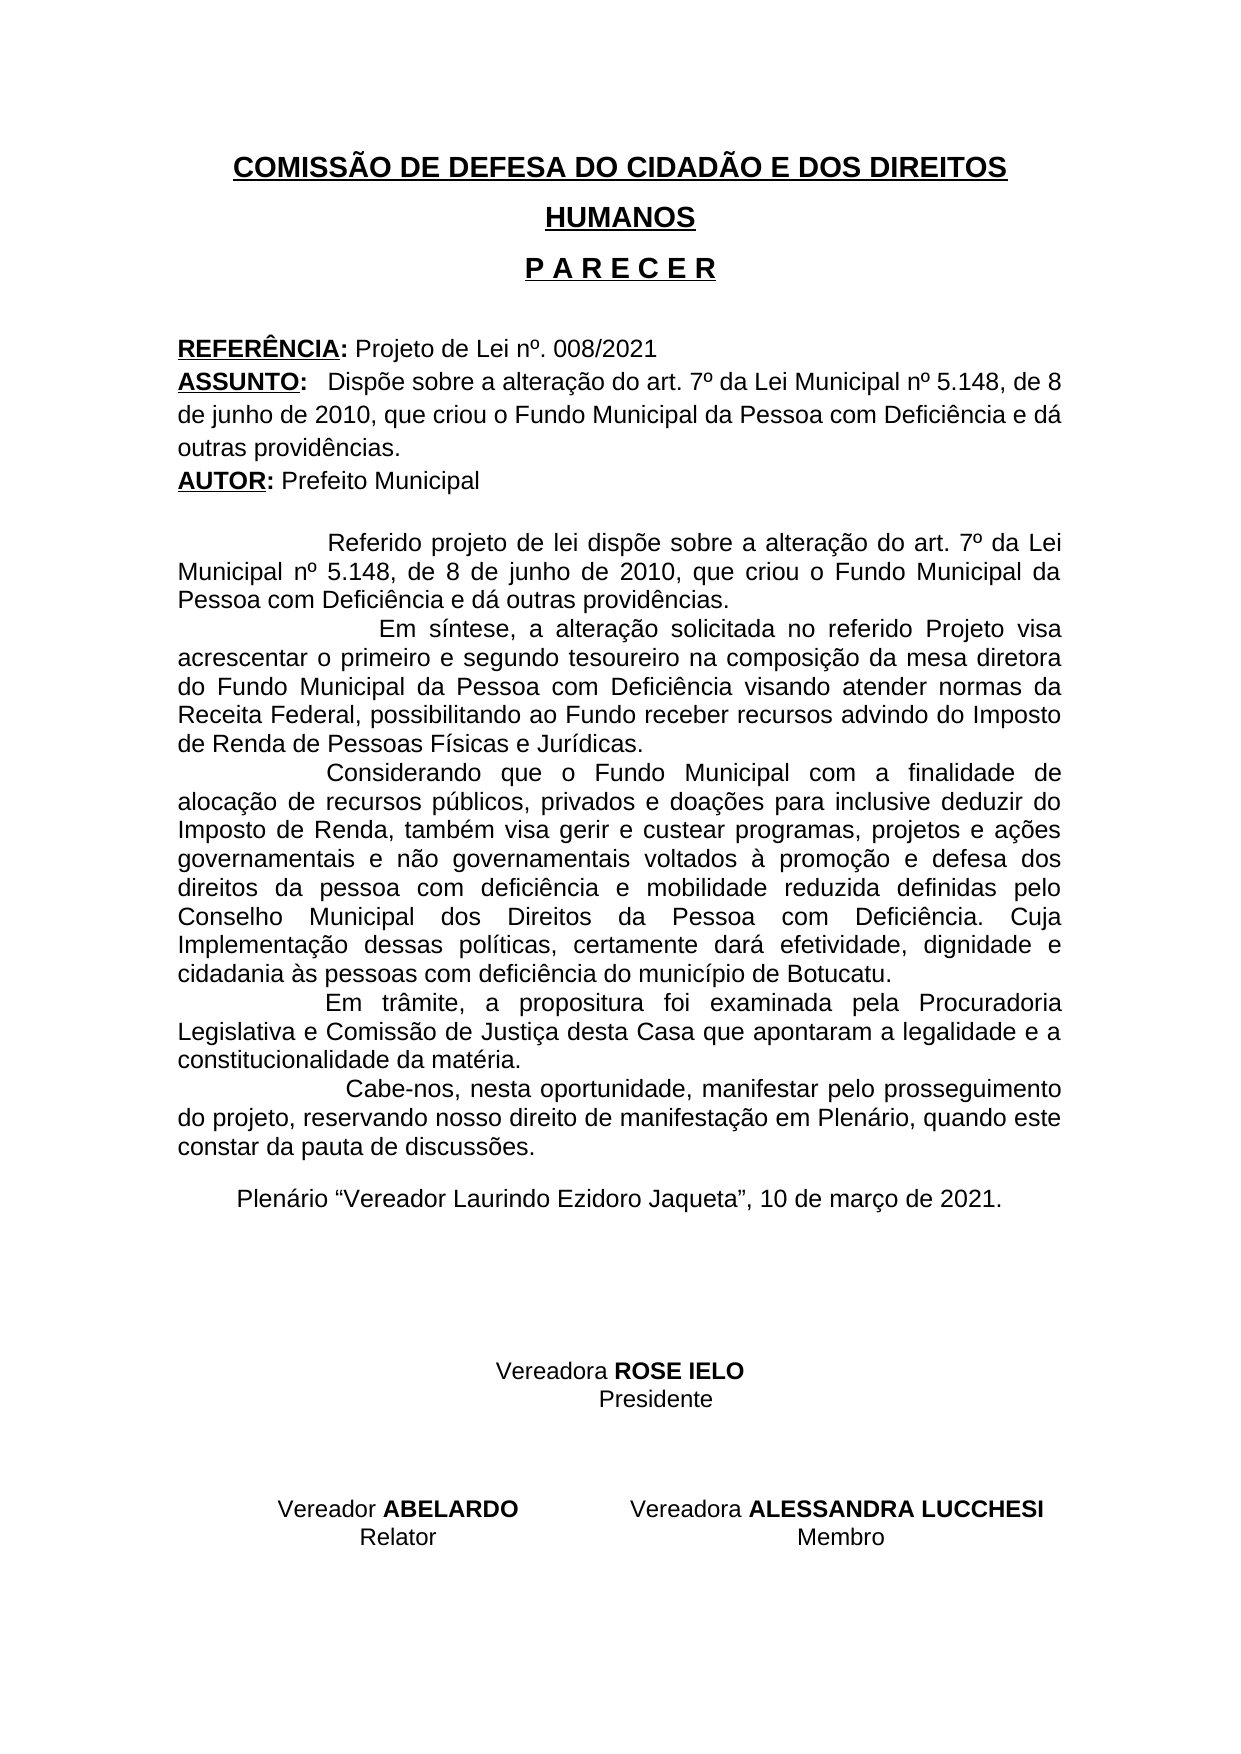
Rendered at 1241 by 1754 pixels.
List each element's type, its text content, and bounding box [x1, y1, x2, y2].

text Cabe-nos, nesta oportunidade, manifestar pelo prosseguimento do projeto, reservando nosso direito de manifestação em Plenário, quando este constar da pauta de discussões. [177, 1074, 1063, 1160]
text AUTOR: Prefeito Municipal [177, 466, 1063, 495]
table_header Vereador ABELARDO [177, 1495, 618, 1522]
text Plenário “Vereador Laurindo Ezidoro Jaqueta”, 10 de março de 2021. [177, 1184, 1063, 1213]
text ASSUNTO: Dispõe sobre a alteração do art. 7º da Lei Municipal nº 5.148, de 8 de junho de 2010, que criou o Fundo Municipal da Pessoa com Deficiência e dá outras providências. [177, 367, 1063, 462]
table_header Vereadora ALESSANDRA LUCCHESI [619, 1495, 1063, 1522]
text P A R E C E R [177, 251, 1063, 284]
text Referido projeto de lei dispõe sobre a alteração do art. 7º da Lei Municipal nº 5.148, de 8 de junho de 2010, que criou o Fundo Municipal da Pessoa com Deficiência e dá outras providências. [177, 528, 1063, 614]
text Em síntese, a alteração solicitada no referido Projeto visa acrescentar o primeiro e segundo tesoureiro na composição da mesa diretora do Fundo Municipal da Pessoa com Deficiência visando atender normas da Receita Federal, possibilitando ao Fundo receber recursos advindo do Imposto de Renda de Pessoas Físicas e Jurídicas. [177, 614, 1063, 758]
text REFERÊNCIA: Projeto de Lei nº. 008/2021 [177, 334, 1063, 363]
text COMISSÃO DE DEFESA DO CIDADÃO E DOS DIREITOS HUMANOS [177, 150, 1063, 234]
text Presidente [177, 1384, 1063, 1412]
text Em trâmite, a propositura foi examinada pela Procuradoria Legislativa e Comissão de Justiça desta Casa que apontaram a legalidade e a constitucionalidade da matéria. [177, 988, 1063, 1074]
table_cell Relator [177, 1523, 618, 1550]
text Vereadora ROSE IELO [177, 1357, 1063, 1384]
text Considerando que o Fundo Municipal com a finalidade de alocação de recursos públicos, privados e doações para inclusive deduzir do Imposto de Renda, também visa gerir e custear programas, projetos e ações governamentais e não governamentais voltados à promoção e defesa dos direitos da pessoa com deficiência e mobilidade reduzida definidas pelo Conselho Municipal dos Direitos da Pessoa com Deficiência. Cuja Implementação dessas políticas, certamente dará efetividade, dignidade e cidadania às pessoas com deficiência do município de Botucatu. [177, 758, 1063, 988]
table_cell Membro [619, 1523, 1063, 1550]
